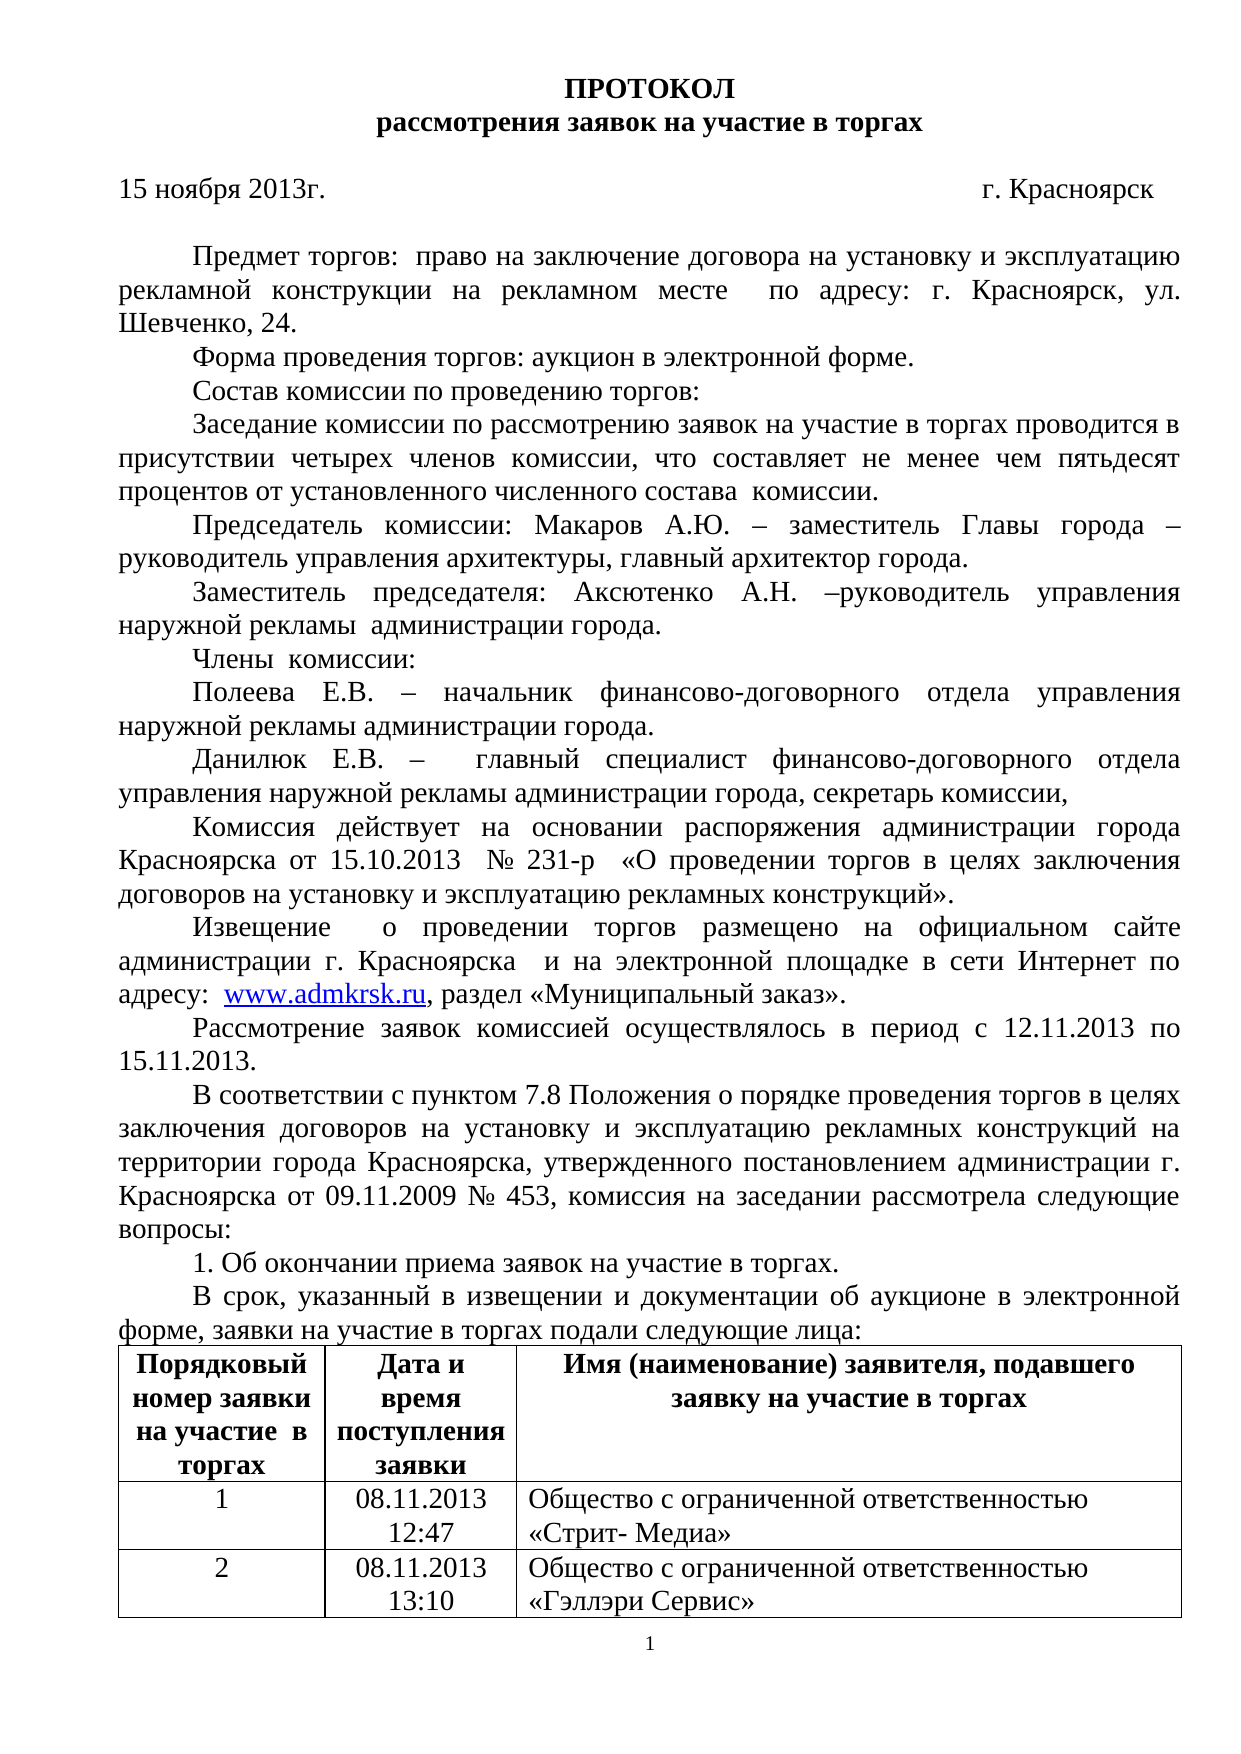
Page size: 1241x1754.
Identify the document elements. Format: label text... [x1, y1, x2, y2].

text Полеева Е.В. – начальник финансово-договорного отдела управления наружной рекламы администрации города. [118, 674, 1181, 742]
text Рассмотрение заявок комиссией осуществлялось в период с 12.11.2013 по 15.11.2013. [118, 1010, 1181, 1077]
table_header Дата и время поступления заявки [326, 1346, 516, 1481]
text В соответствии с пунктом 7.8 Положения о порядке проведения торгов в целях заключения договоров на установку и эксплуатацию рекламных конструкций на территории города Красноярска, утвержденного постановлением администрации г. Красноярска от 09.11.2009 № 453, комиссия на заседании рассмотрела следующие вопросы: [118, 1077, 1181, 1245]
text Форма проведения торгов: аукцион в электронной форме. [118, 339, 1181, 373]
subtitle ПРОТОКОЛ [118, 71, 1181, 104]
table_cell 08.11.2013 12:47 [326, 1482, 516, 1549]
text 15 ноября 2013г. г. Красноярск [118, 171, 1181, 205]
text Предмет торгов: право на заключение договора на установку и эксплуатацию рекламной конструкции на рекламном месте по адресу: г. Красноярск, ул. Шевченко, 24. [118, 238, 1181, 339]
table_header Порядковый номер заявки на участие в торгах [119, 1346, 324, 1481]
text Заместитель председателя: Аксютенко А.Н. –руководитель управления наружной рекламы администрации города. [118, 574, 1181, 641]
text Комиссия действует на основании распоряжения администрации города Красноярска от 15.10.2013 № 231-р «О проведении торгов в целях заключения договоров на установку и эксплуатацию рекламных конструкций». [118, 809, 1181, 909]
table_cell 08.11.2013 13:10 [326, 1550, 516, 1617]
subtitle Члены комиссии: [118, 641, 1181, 674]
subtitle рассмотрения заявок на участие в торгах [118, 104, 1181, 138]
text Состав комиссии по проведению торгов: [118, 373, 1181, 406]
table_cell 1 [119, 1482, 324, 1549]
text Данилюк Е.В. – главный специалист финансово-договорного отдела управления наружной рекламы администрации города, секретарь комиссии, [118, 742, 1181, 809]
table_cell 2 [119, 1550, 324, 1617]
text Заседание комиссии по рассмотрению заявок на участие в торгах проводится в присутствии четырех членов комиссии, что составляет не менее чем пятьдесят процентов от установленного численного состава комиссии. [118, 406, 1181, 507]
table_header Имя (наименование) заявителя, подавшего заявку на участие в торгах [517, 1346, 1181, 1481]
table_cell Общество с ограниченной ответственностью «Стрит- Медиа» [517, 1482, 1181, 1549]
text Председатель комиссии: Макаров А.Ю. – заместитель Главы города – руководитель управления архитектуры, главный архитектор города. [118, 507, 1181, 574]
text В срок, указанный в извещении и документации об аукционе в электронной форме, заявки на участие в торгах подали следующие лица: [118, 1278, 1181, 1345]
text 1. Об окончании приема заявок на участие в торгах. [118, 1245, 1181, 1278]
table_cell Общество с ограниченной ответственностью «Гэллэри Сервис» [517, 1550, 1181, 1617]
text Извещение о проведении торгов размещено на официальном сайте администрации г. Красноярска и на электронной площадке в сети Интернет по адресу: www.admkrsk.ru, раздел «Муниципальный заказ». [118, 909, 1181, 1010]
